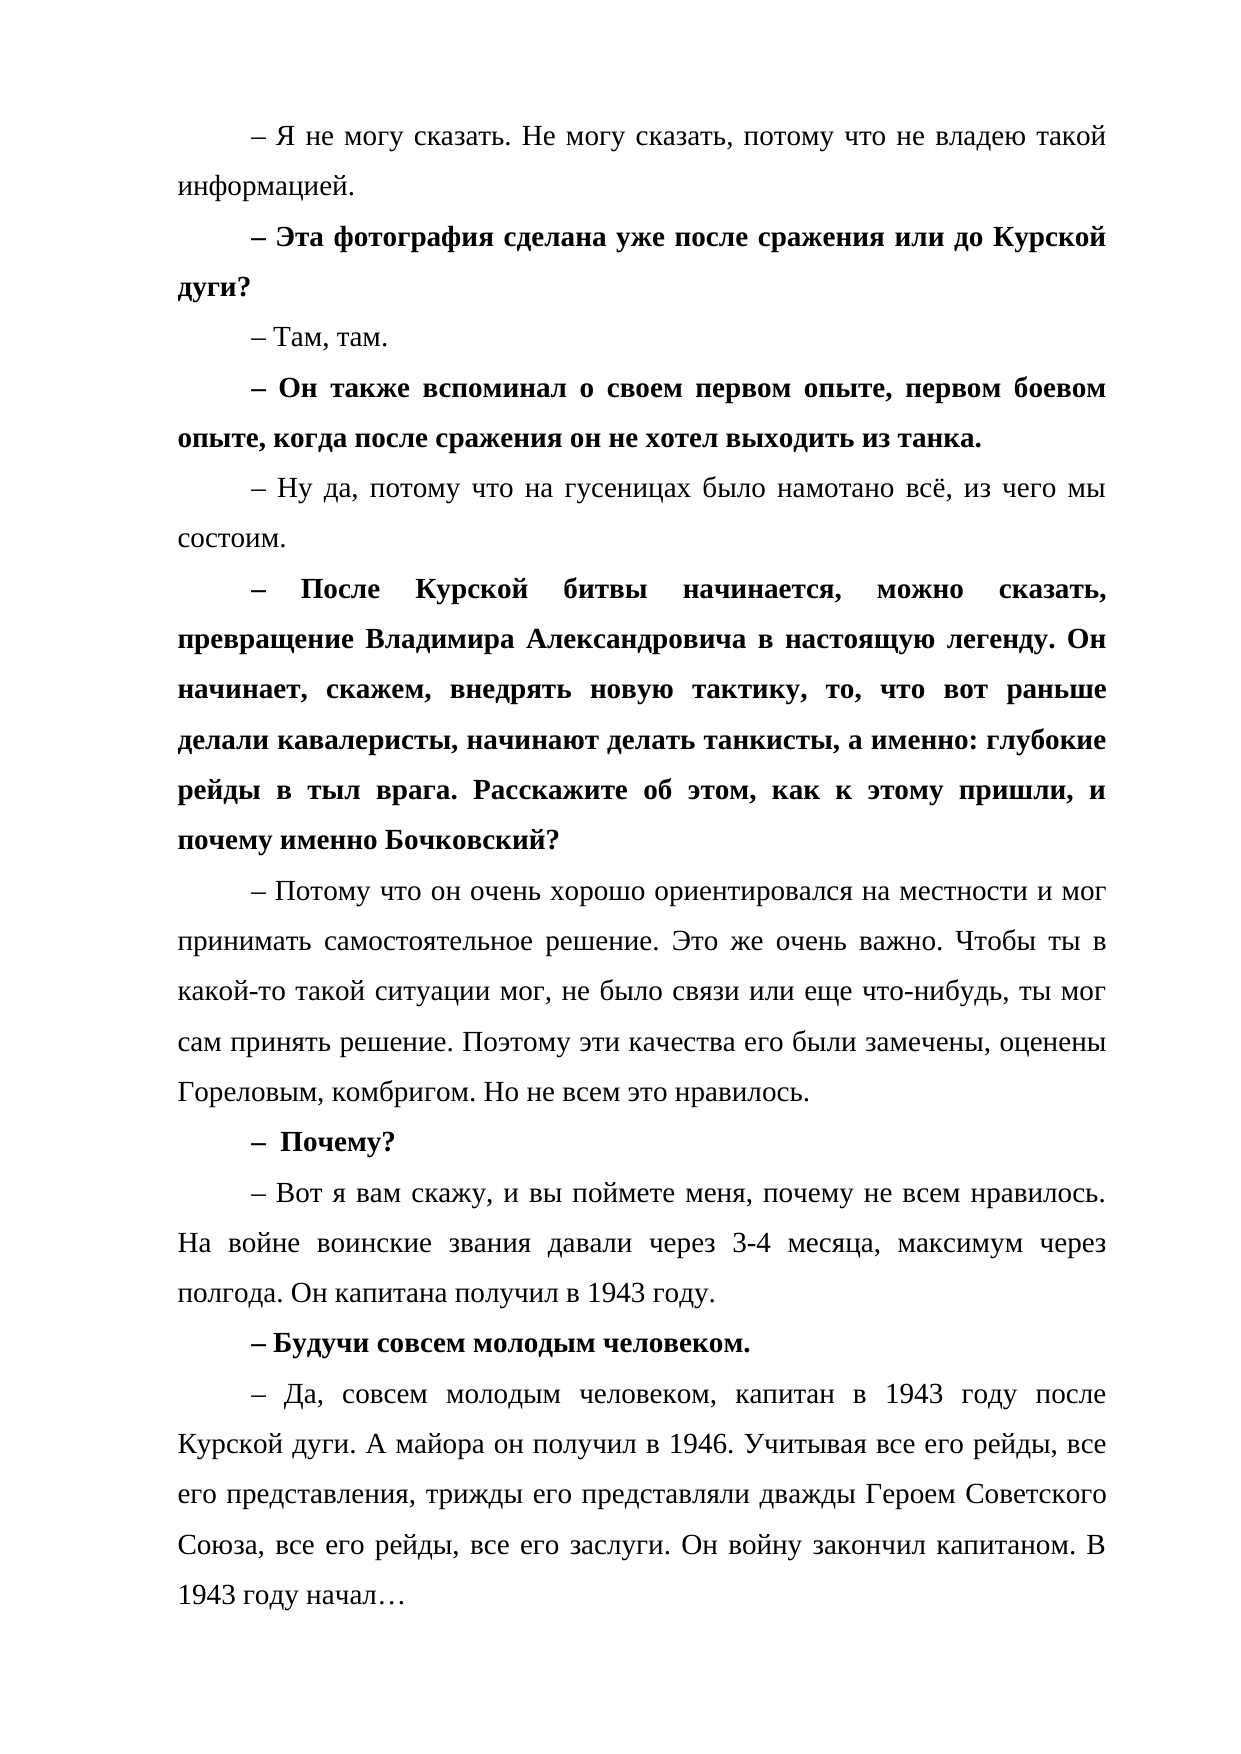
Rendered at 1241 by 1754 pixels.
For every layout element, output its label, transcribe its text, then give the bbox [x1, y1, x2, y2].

text – Потому что он очень хорошо ориентировался на местности и мог принимать самостоятельное решение. Это же очень важно. Чтобы ты в какой-то такой ситуации мог, не было связи или еще что-нибудь, ты мог сам принять решение. Поэтому эти качества его были замечены, оценены Гореловым, комбригом. Но не всем это нравилось. [177, 873, 1107, 1108]
text – Будучи совсем молодым человеком. [177, 1326, 1107, 1359]
text – Почему? [177, 1124, 1107, 1158]
text – Ну да, потому что на гусеницах было намотано всё, из чего мы состоим. [177, 470, 1107, 554]
text – Я не могу сказать. Не могу сказать, потому что не владею такой информацией. [177, 118, 1107, 202]
text – Вот я вам скажу, и вы поймете меня, почему не всем нравилось. На войне воинские звания давали через 3-4 месяца, максимум через полгода. Он капитана получил в 1943 году. [177, 1175, 1107, 1309]
text – После Курской битвы начинается, можно сказать, превращение Владимира Александровича в настоящую легенду. Он начинает, скажем, внедрять новую тактику, то, что вот раньше делали кавалеристы, начинают делать танкисты, а именно: глубокие рейды в тыл врага. Расскажите об этом, как к этому пришли, и почему именно Бочковский? [177, 571, 1107, 856]
text – Он также вспоминал о своем первом опыте, первом боевом опыте, когда после сражения он не хотел выходить из танка. [177, 370, 1107, 453]
text – Да, совсем молодым человеком, капитан в 1943 году после Курской дуги. А майора он получил в 1946. Учитывая все его рейды, все его представления, трижды его представляли дважды Героем Советского Союза, все его рейды, все его заслуги. Он войну закончил капитаном. В 1943 году начал… [177, 1376, 1107, 1611]
text – Эта фотография сделана уже после сражения или до Курской дуги? [177, 219, 1107, 303]
text – Там, там. [177, 319, 1107, 353]
